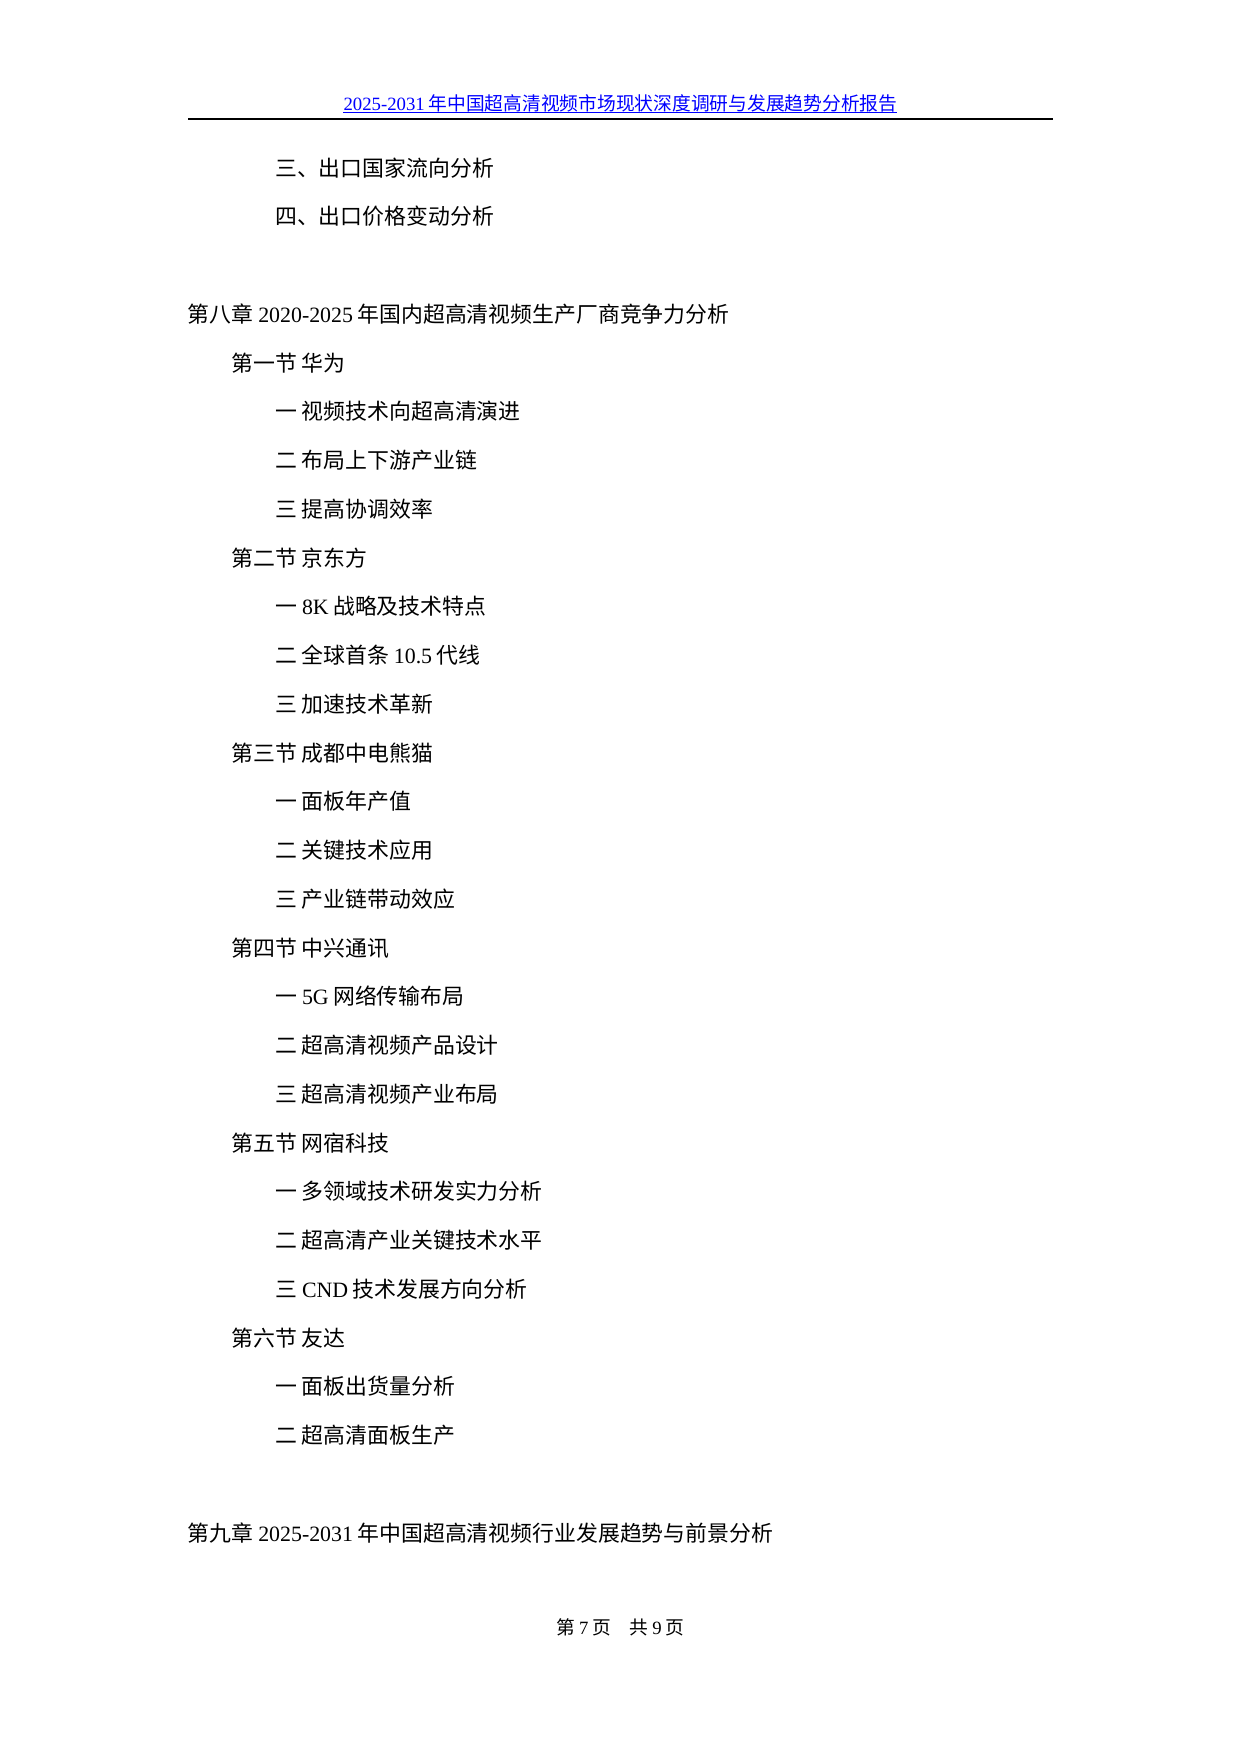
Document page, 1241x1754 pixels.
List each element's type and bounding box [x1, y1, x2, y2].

text [187, 150, 1053, 1548]
